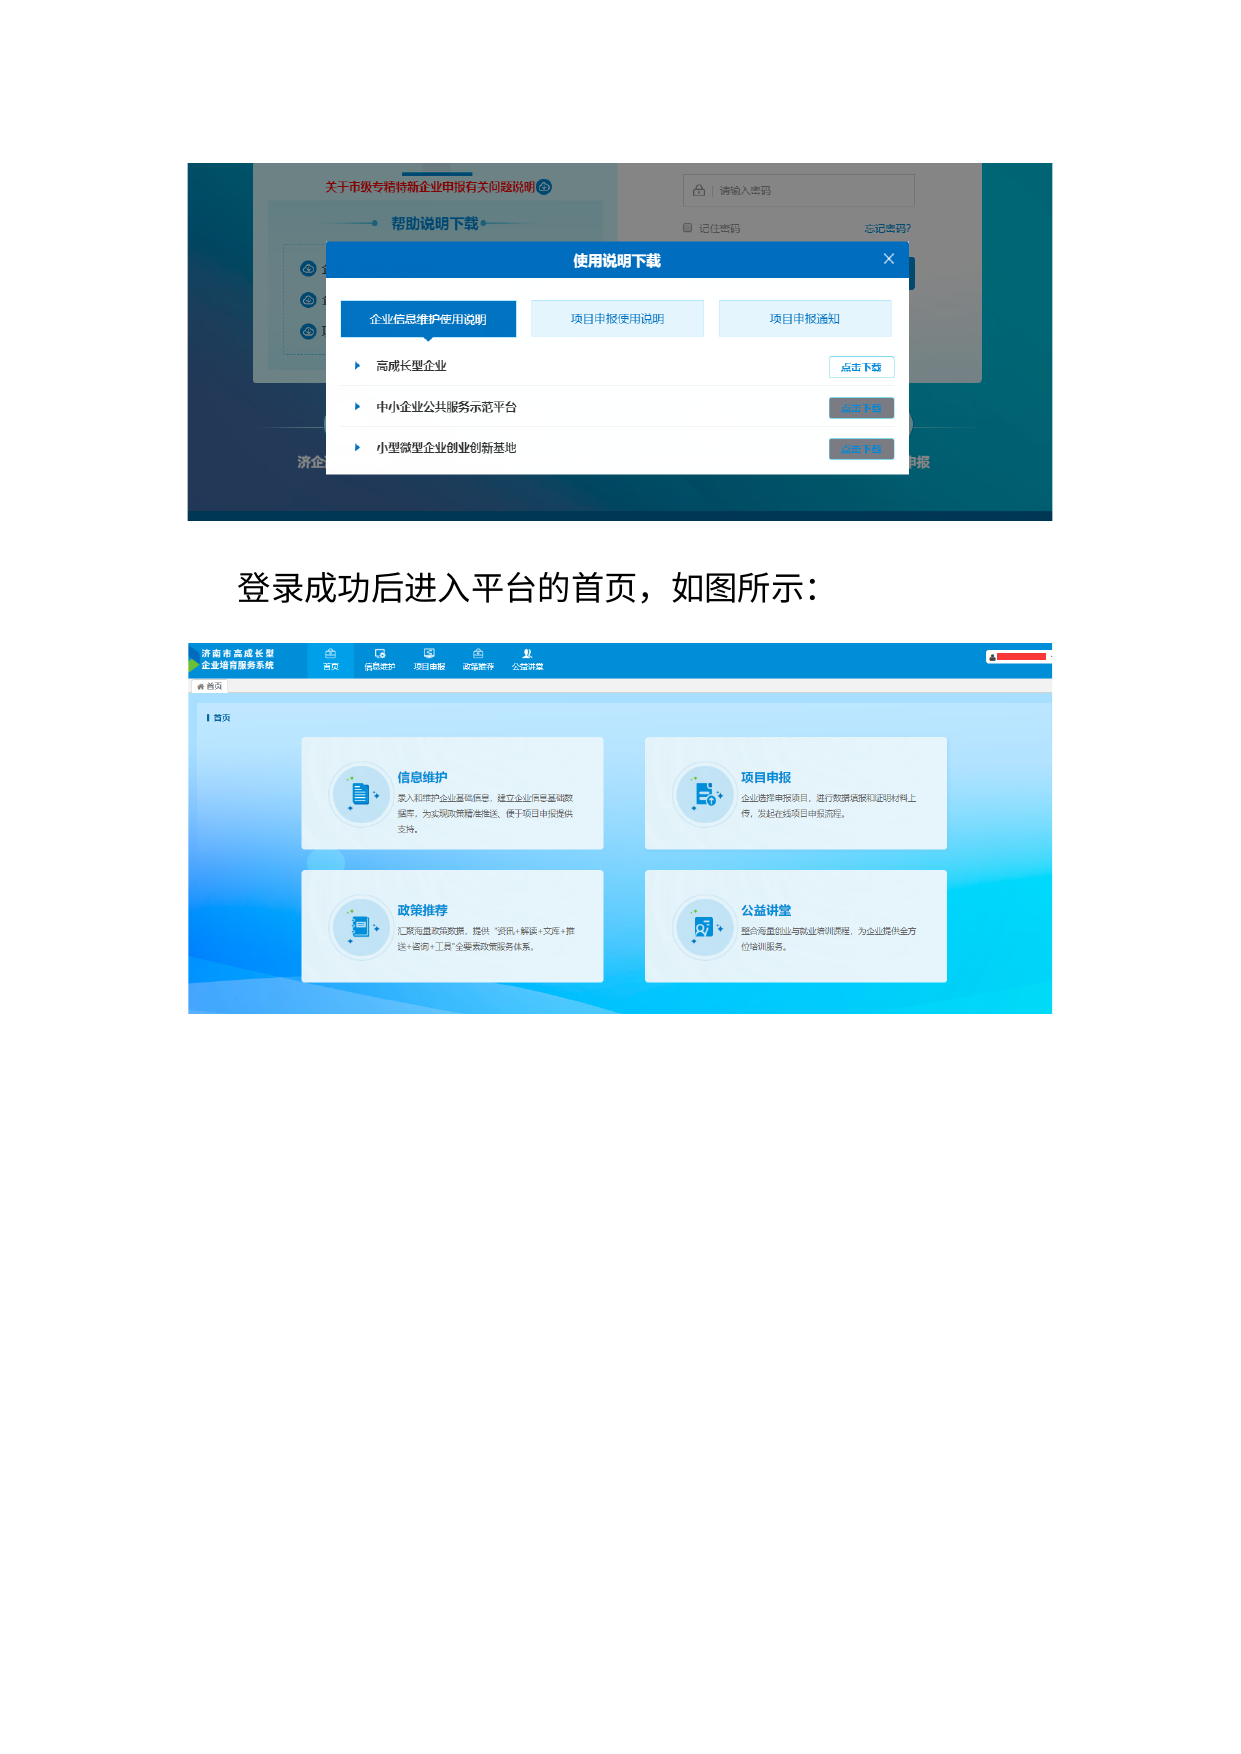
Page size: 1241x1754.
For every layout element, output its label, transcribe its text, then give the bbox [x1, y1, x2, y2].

picture [213, 650, 220, 657]
picture [366, 663, 379, 670]
picture [239, 662, 245, 669]
picture [524, 650, 530, 658]
picture [245, 649, 251, 656]
picture [188, 679, 1053, 1014]
picture [188, 646, 199, 671]
text 登录成功后进入平台的首页，如图所示： [187, 552, 1053, 620]
picture [187, 163, 1053, 511]
picture [267, 650, 273, 657]
picture [987, 651, 1053, 663]
picture [434, 664, 444, 669]
